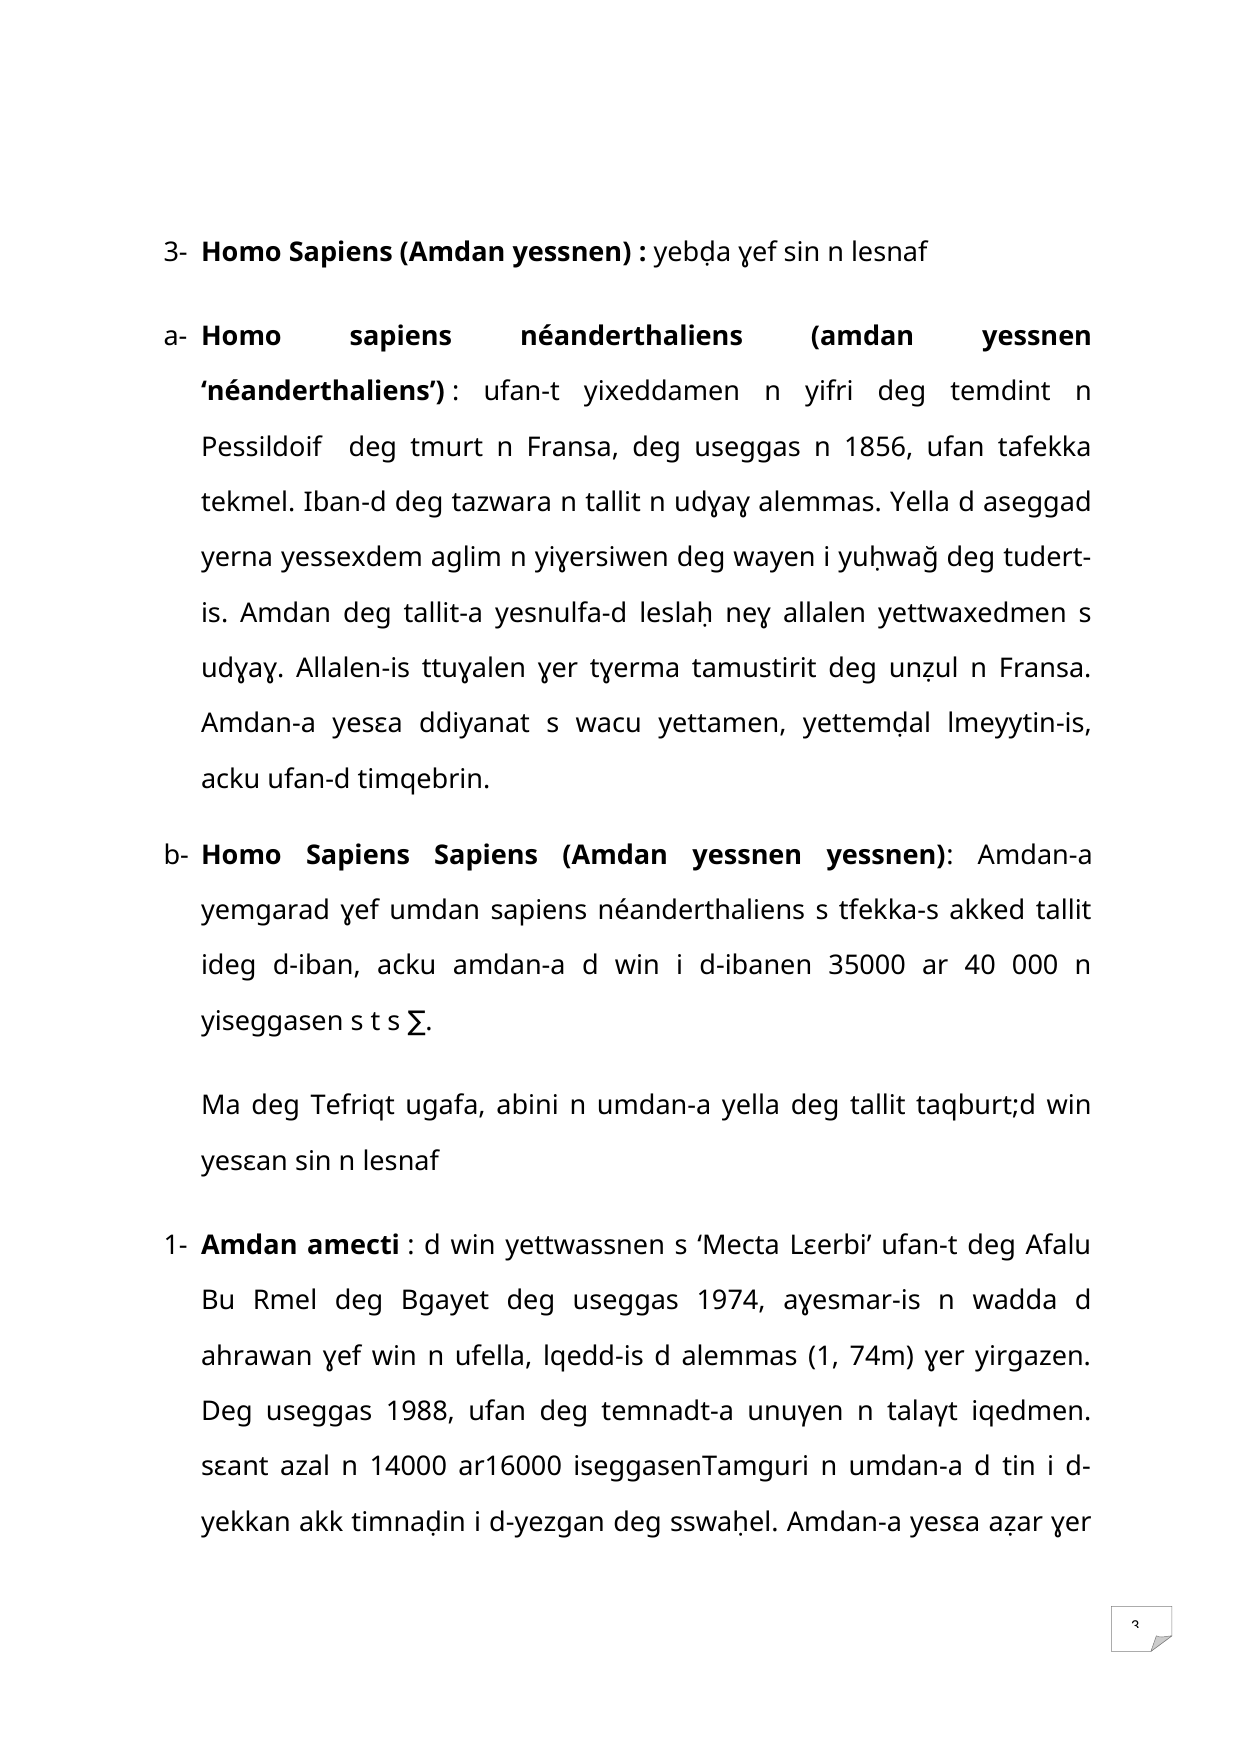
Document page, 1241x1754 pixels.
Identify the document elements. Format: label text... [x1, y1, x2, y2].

list Homo sapiens néanderthaliens (amdan yessnen ‘néanderthaliens’) : ufan-t yixeddamen n yifri deg temdint n Pessildoif deg tmurt n Fransa, deg useggas n 1856, ufan tafekka tekmel. Iban-d deg tazwara n tallit n udɣaɣ alemmas. Yella d aseggad yerna yessexdem aglim n yiɣersiwen deg wayen i yuḥwağ deg tudert-is. Amdan deg tallit-a yesnulfa-d leslaḥ neɣ allalen yettwaxedmen s udɣaɣ. Allalen-is ttuɣalen ɣer tɣerma tamustirit deg unẓul n Fransa. Amdan-a yesɛa ddiyanat s wacu yettamen, yettemḍal lmeyytin-is, acku ufan-d timqebrin. [163, 317, 1093, 796]
list Homo Sapiens (Amdan yessnen) : yebḍa ɣef sin n lesnaf [163, 232, 1093, 269]
list Homo Sapiens Sapiens (Amdan yessnen yessnen): Amdan-a yemgarad ɣef umdan sapiens néanderthaliens s tfekka-s akked tallit ideg d-iban, acku amdan-a d win i d-ibanen 35000 ar 40 000 n yiseggasen s t s ∑. [163, 835, 1093, 1038]
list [163, 1225, 1093, 1539]
list Ma deg Tefriqt ugafa, abini n umdan-a yella deg tallit taqburt;d win yesɛan sin n lesnaf [201, 1086, 1093, 1178]
